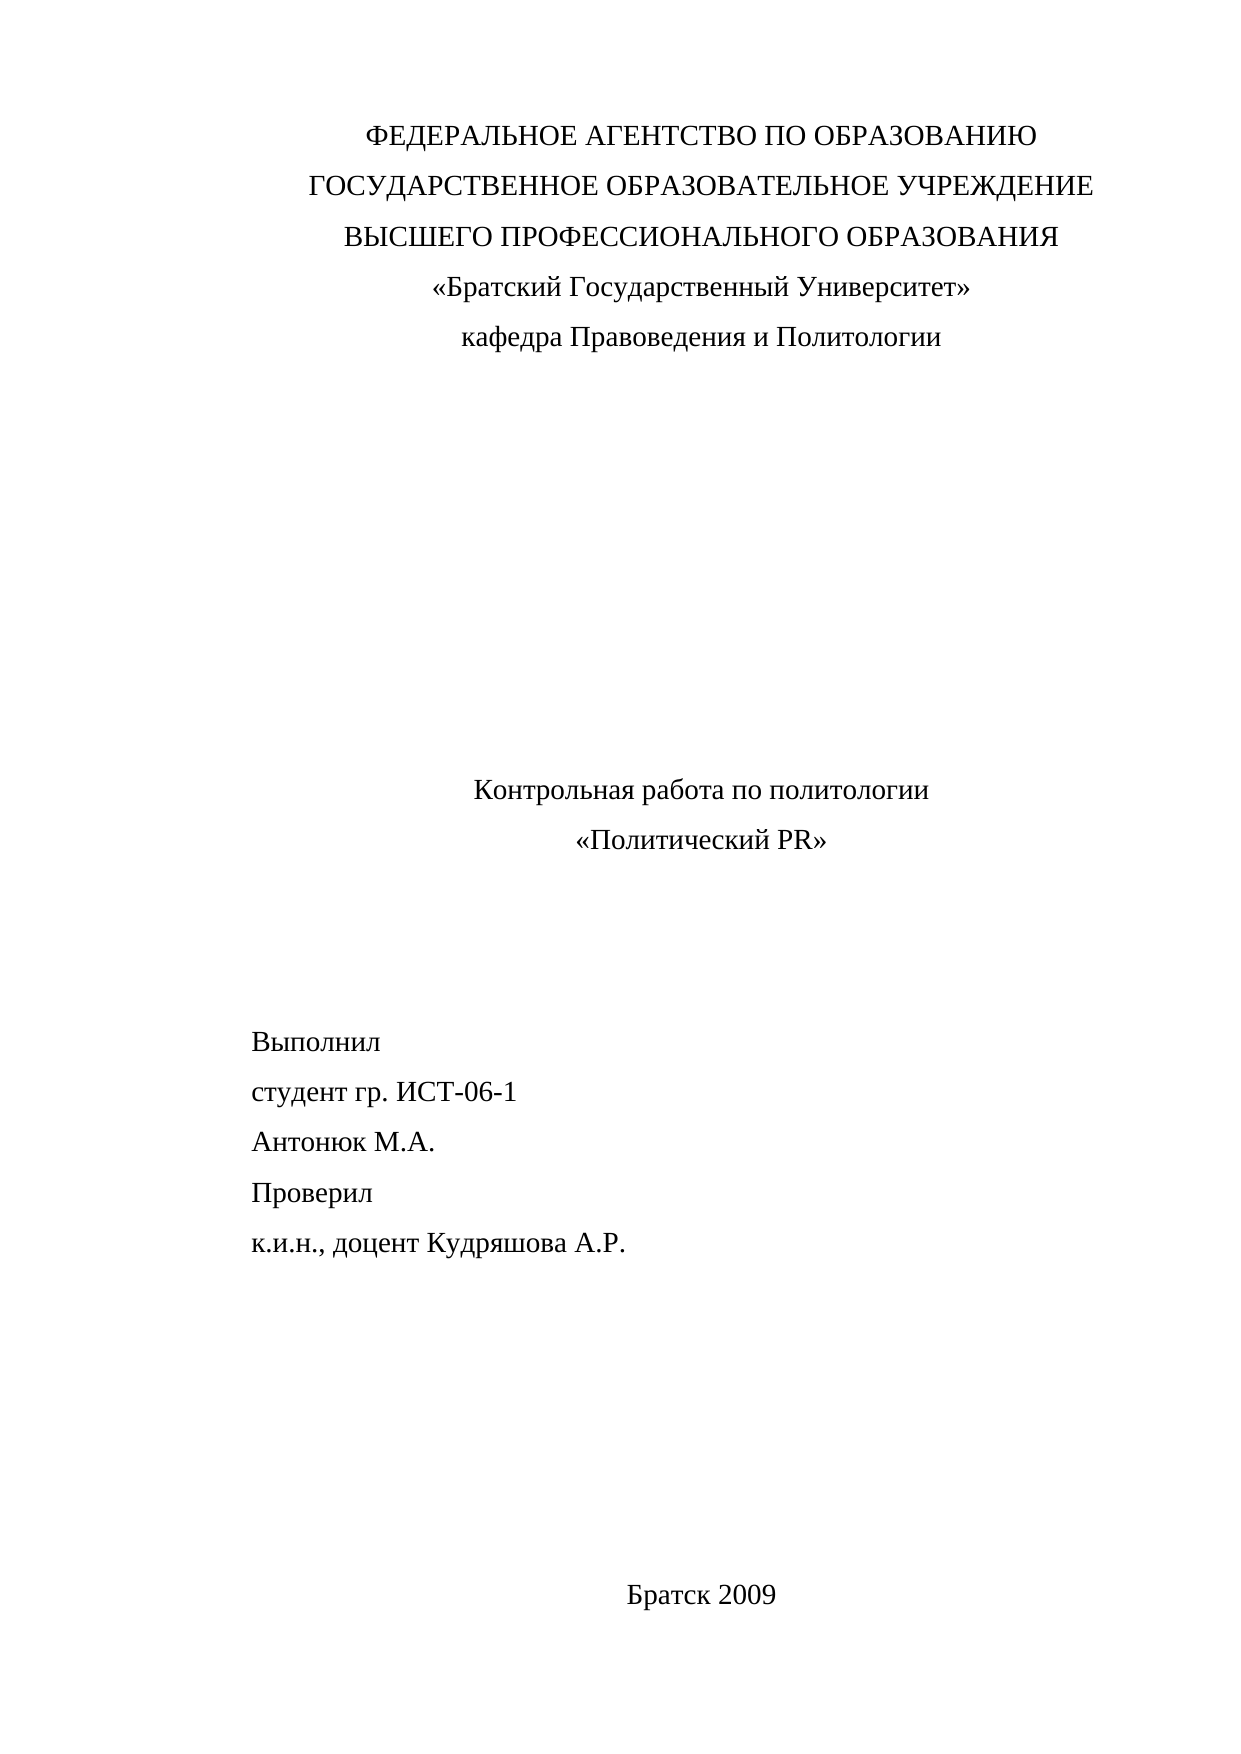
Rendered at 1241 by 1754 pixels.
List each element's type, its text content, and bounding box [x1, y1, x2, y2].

text Выполнил [177, 1024, 1152, 1057]
text ГОСУДАРСТВЕННОЕ ОБРАЗОВАТЕЛЬНОЕ УЧРЕЖДЕНИЕ [177, 168, 1152, 202]
text Братск 2009 [177, 1577, 1152, 1611]
text «Политический PR» [177, 822, 1152, 856]
text студент гр. ИСТ-06-1 [177, 1074, 1152, 1108]
text ФЕДЕРАЛЬНОЕ АГЕНТСТВО ПО ОБРАЗОВАНИЮ [177, 118, 1152, 152]
text Проверил [177, 1175, 1152, 1208]
text ВЫСШЕГО ПРОФЕССИОНАЛЬНОГО ОБРАЗОВАНИЯ [177, 219, 1152, 252]
text к.и.н., доцент Кудряшова А.Р. [177, 1225, 1152, 1258]
text Антонюк М.А. [177, 1124, 1152, 1158]
text Контрольная работа по политологии [177, 772, 1152, 806]
text кафедра Правоведения и Политологии [177, 319, 1152, 353]
text «Братский Государственный Университет» [177, 269, 1152, 303]
